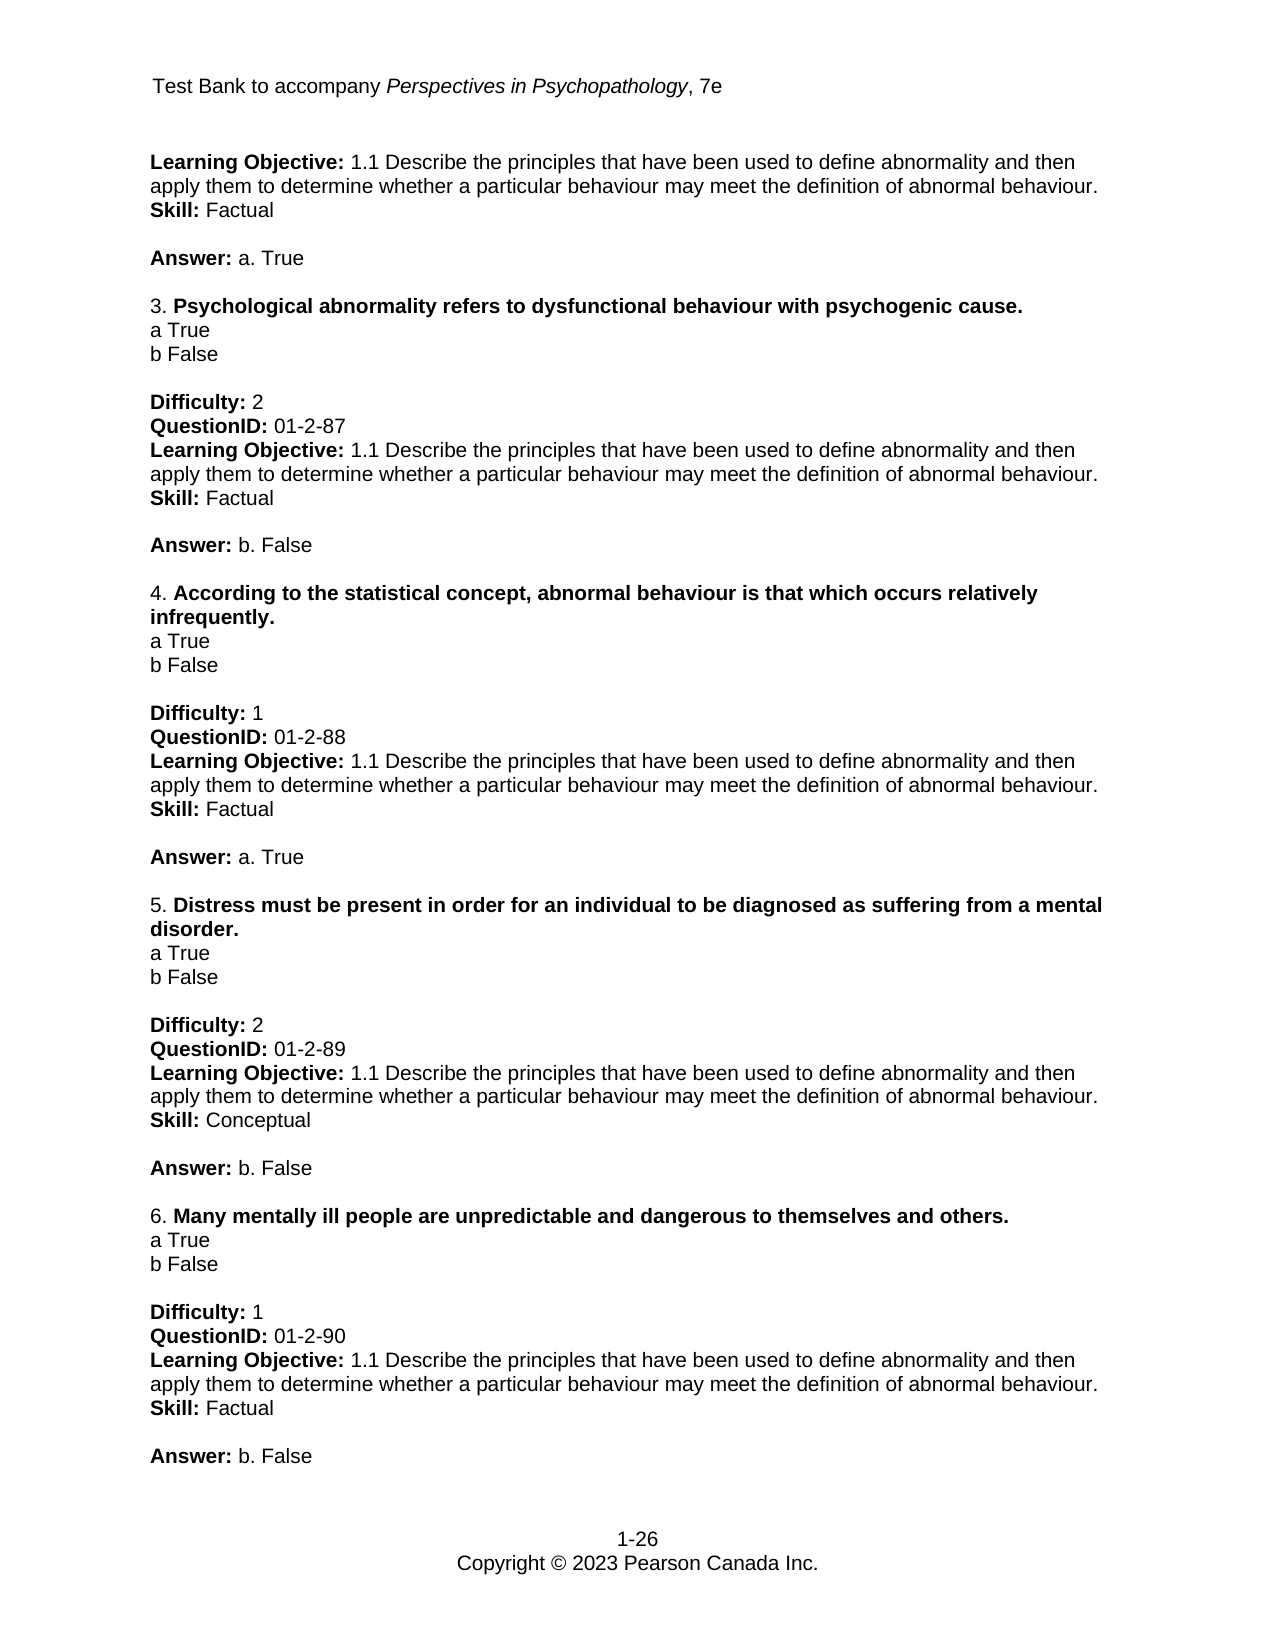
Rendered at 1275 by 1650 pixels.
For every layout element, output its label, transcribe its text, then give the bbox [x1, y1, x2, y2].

text Skill: Factual [150, 797, 1125, 821]
text QuestionID: 01-2-87 [150, 413, 1125, 437]
text 4. According to the statistical concept, abnormal behaviour is that which occurs relatively infrequently. [150, 581, 1125, 629]
text a True [150, 941, 1125, 964]
text Answer: a. True [150, 246, 1125, 270]
text a True [150, 1228, 1125, 1252]
text Difficulty: 2 [150, 389, 1125, 413]
text Answer: b. False [150, 1156, 1125, 1180]
text a True [150, 629, 1125, 653]
text 5. Distress must be present in order for an individual to be diagnosed as suffering from a mental disorder. [150, 893, 1125, 941]
text b False [150, 653, 1125, 677]
text Difficulty: 1 [150, 1300, 1125, 1324]
text Difficulty: 2 [150, 1012, 1125, 1036]
text Answer: b. False [150, 1444, 1125, 1468]
text b False [150, 1252, 1125, 1276]
text b False [150, 964, 1125, 988]
text 6. Many mentally ill people are unpredictable and dangerous to themselves and others. [150, 1204, 1125, 1228]
text Skill: Factual [150, 198, 1125, 222]
text Skill: Factual [150, 485, 1125, 509]
text Answer: a. True [150, 845, 1125, 869]
text Difficulty: 1 [150, 701, 1125, 725]
text QuestionID: 01-2-89 [150, 1036, 1125, 1060]
text QuestionID: 01-2-88 [150, 725, 1125, 749]
text Skill: Factual [150, 1396, 1125, 1420]
text Answer: b. False [150, 533, 1125, 557]
text a True [150, 318, 1125, 342]
text b False [150, 342, 1125, 366]
text 3. Psychological abnormality refers to dysfunctional behaviour with psychogenic cause. [150, 294, 1125, 318]
text Skill: Conceptual [150, 1108, 1125, 1132]
text QuestionID: 01-2-90 [150, 1324, 1125, 1348]
